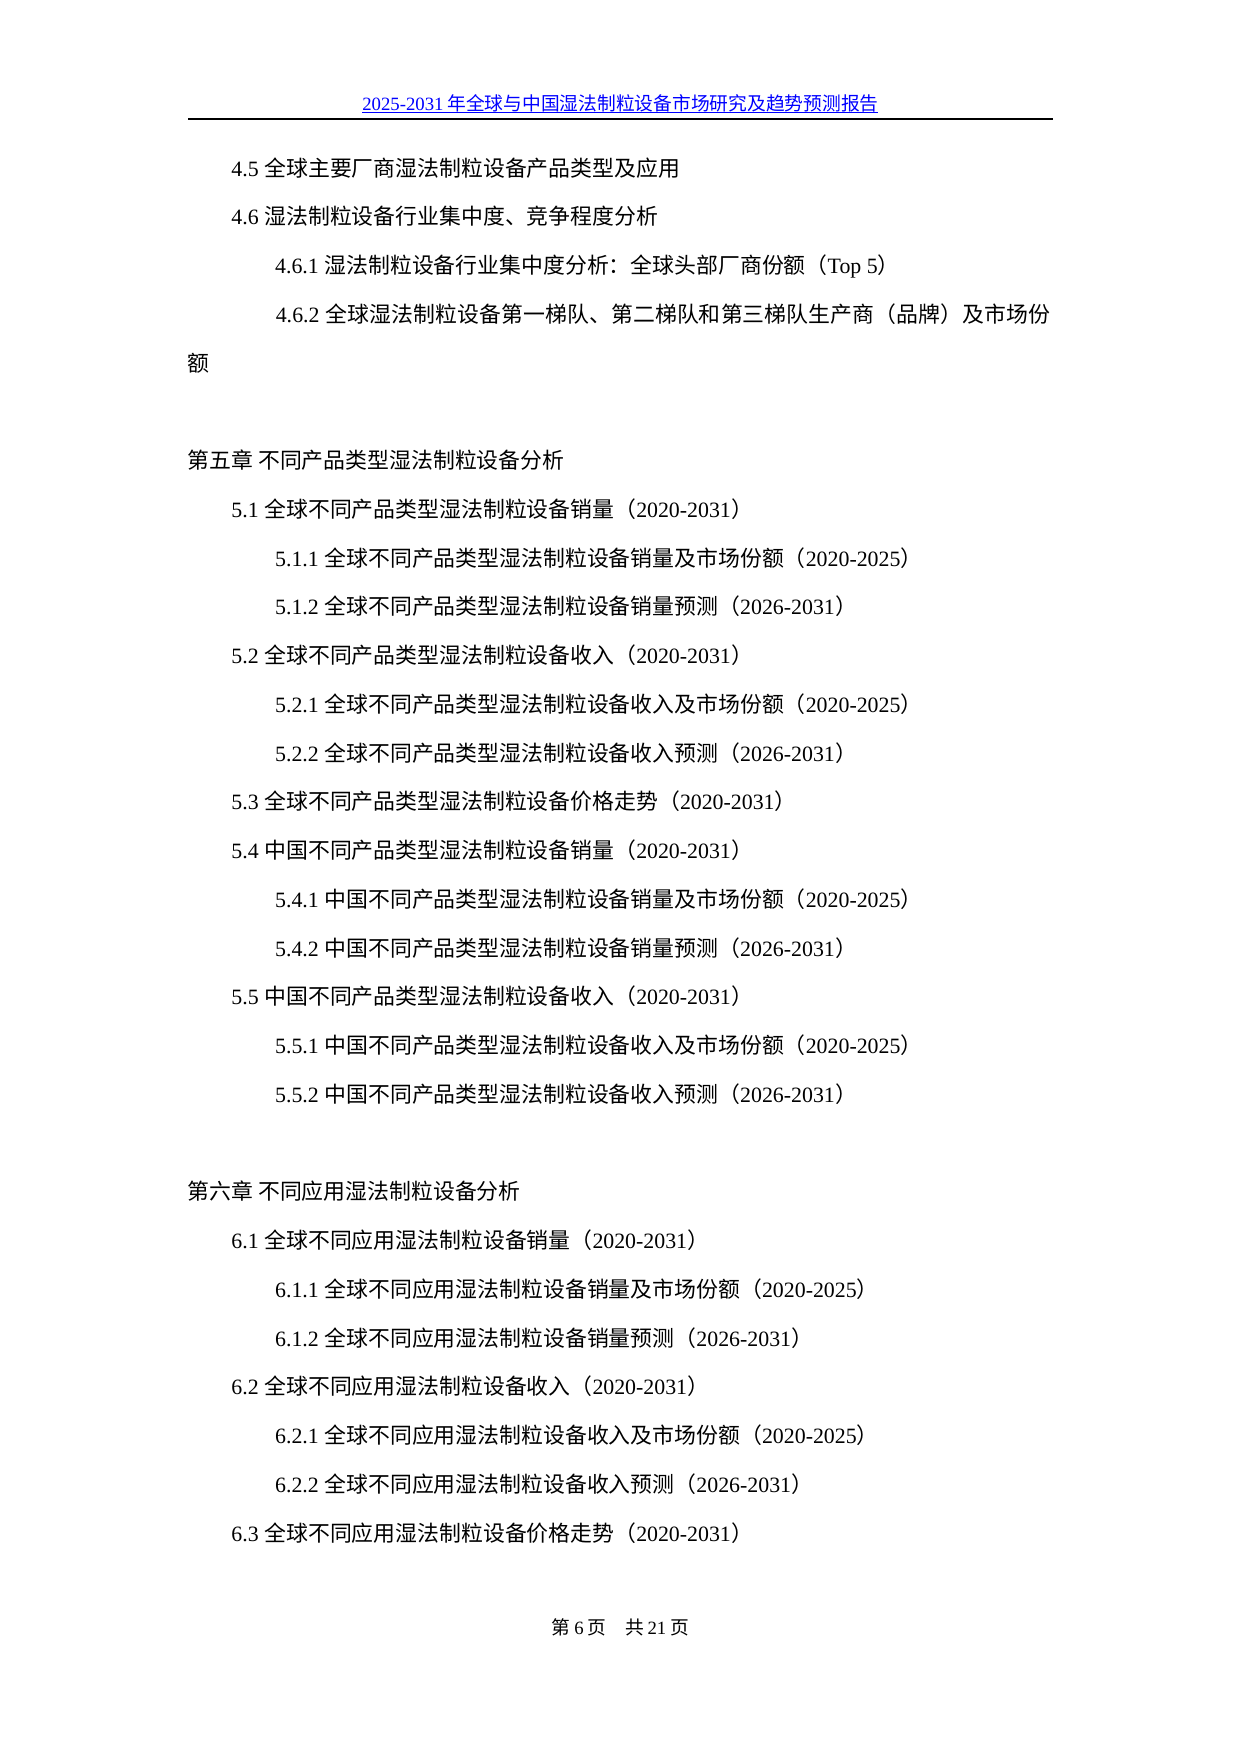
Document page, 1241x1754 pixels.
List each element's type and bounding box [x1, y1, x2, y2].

text [187, 150, 1053, 1548]
